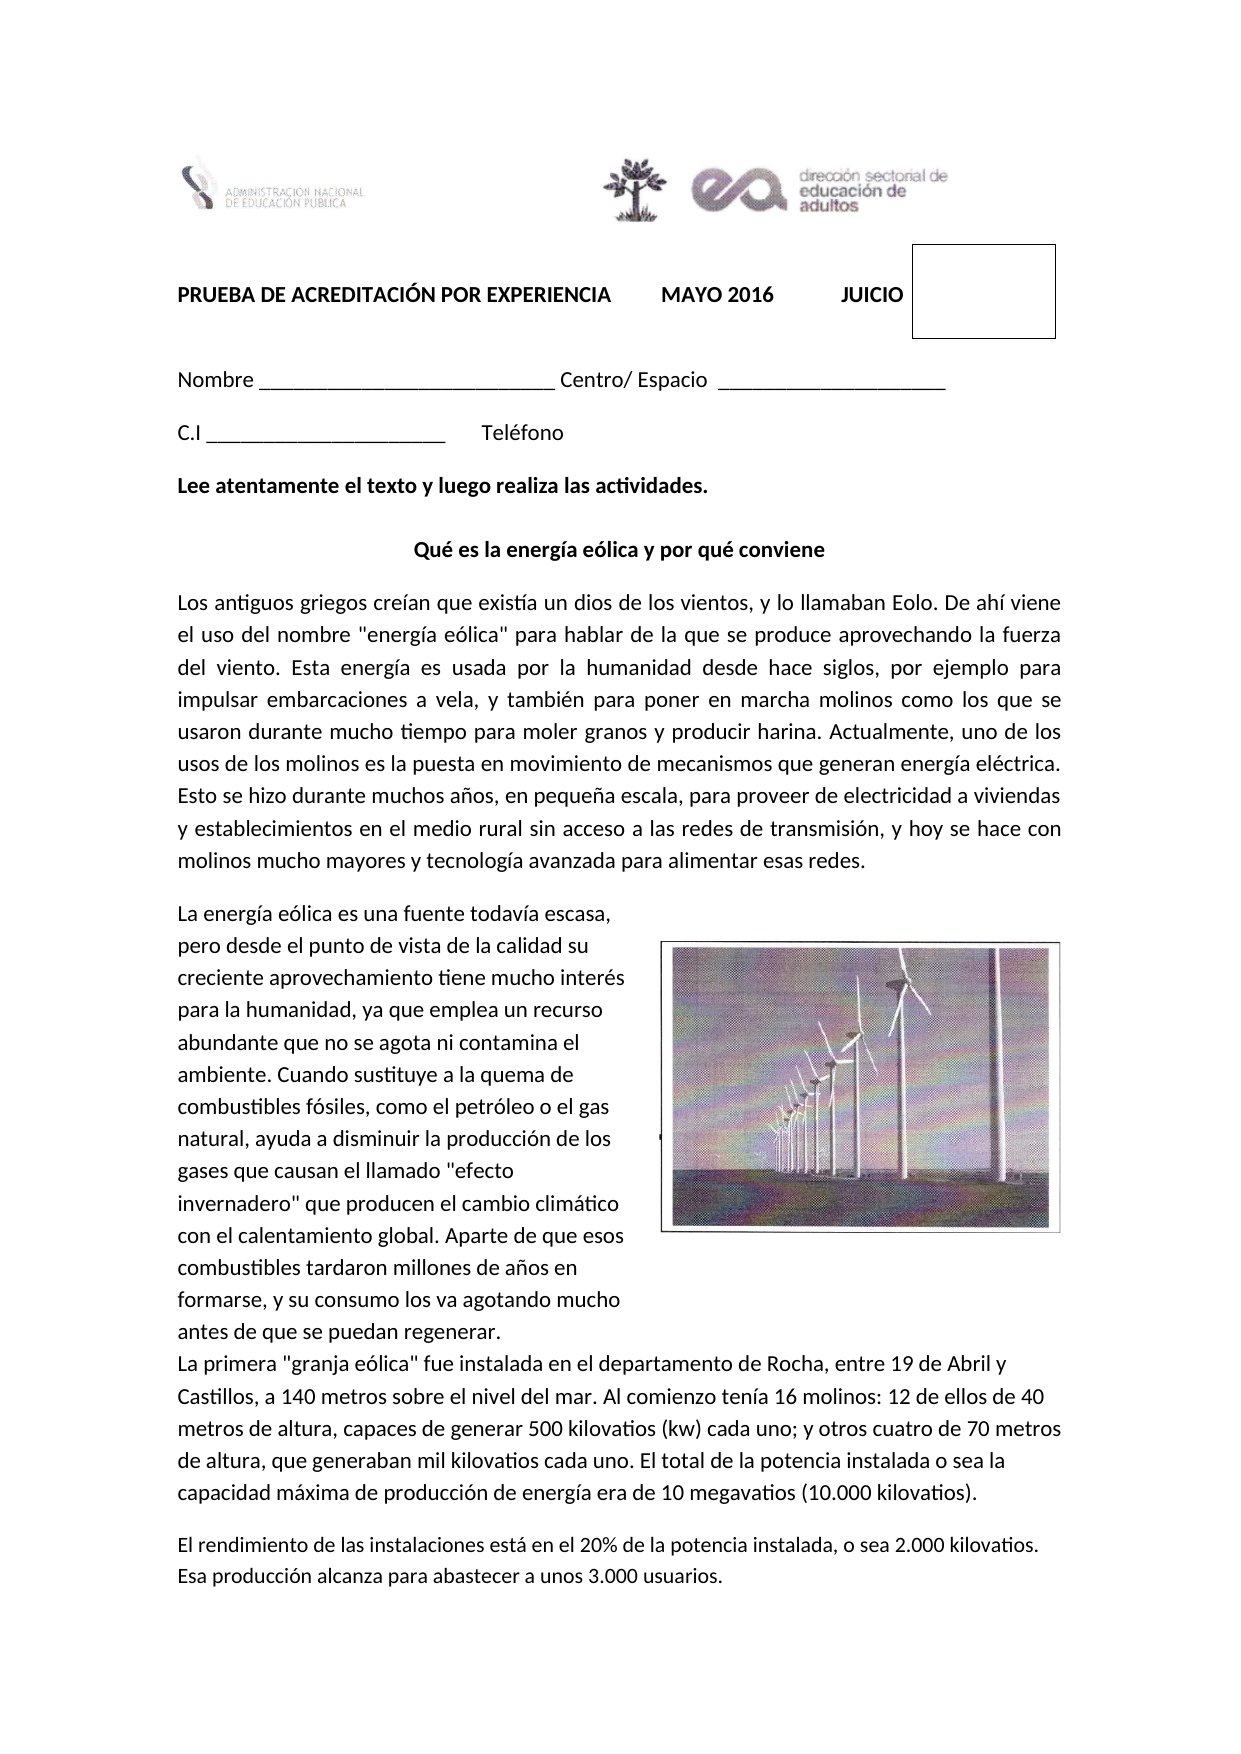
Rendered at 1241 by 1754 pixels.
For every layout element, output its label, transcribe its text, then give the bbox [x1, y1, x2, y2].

text Los antiguos griegos creían que existía un dios de los vientos, y lo llamaban Eolo. De ahí viene el uso del nombre "energía eólica" para hablar de la que se produce aprovechando la fuerza del viento. Esta energía es usada por la humanidad desde hace siglos, por ejemplo para impulsar embarcaciones a vela, y también para poner en marcha molinos como los que se usaron durante mucho tiempo para moler granos y producir harina. Actualmente, uno de los usos de los molinos es la puesta en movimiento de mecanismos que generan energía eléctrica. Esto se hizo durante muchos años, en pequeña escala, para proveer de electricidad a viviendas y establecimientos en el medio rural sin acceso a las redes de transmisión, y hoy se hace con molinos mucho mayores y tecnología avanzada para alimentar esas redes. [177, 588, 1063, 874]
text La energía eólica es una fuente todavía escasa, pero desde el punto de vista de la calidad su creciente aprovechamiento tiene mucho interés para la humanidad, ya que emplea un recurso abundante que no se agota ni contamina el ambiente. Cuando sustituye a la quema de combustibles fósiles, como el petróleo o el gas natural, ayuda a disminuir la producción de los gases que causan el llamado "efecto invernadero" que producen el cambio climático con el calentamiento global. Aparte de que esos combustibles tardaron millones de años en formarse, y su consumo los va agotando mucho antes de que se puedan regenerar. La primera "granja eólica" fue instalada en el departamento de Rocha, entre 19 de Abril y Castillos, a 140 metros sobre el nivel del mar. Al comienzo tenía 16 molinos: 12 de ellos de 40 metros de altura, capaces de generar 500 kilovatios (kw) cada uno; y otros cuatro de 70 metros de altura, que generaban mil kilovatios cada uno. El total de la potencia instalada o sea la capacidad máxima de producción de energía era de 10 megavatios (10.000 kilovatios). [177, 899, 1063, 1506]
picture [177, 147, 373, 223]
text PRUEBA DE ACREDITACIÓN POR EXPERIENCIA MAYO 2016 JUICIO [177, 248, 1063, 340]
text Lee atentamente el texto y luego realiza las actividades. Qué es la energía eólica y por qué conviene [177, 471, 1063, 563]
text Nombre __________________________ Centro/ Espacio ____________________ [177, 365, 1063, 393]
text C.I _____________________ Teléfono [177, 418, 1063, 446]
picture [601, 156, 949, 223]
text El rendimiento de las instalaciones está en el 20% de la potencia instalada, o sea 2.000 kilovatios. Esa producción alcanza para abastecer a unos 3.000 usuarios. [177, 1531, 1063, 1589]
